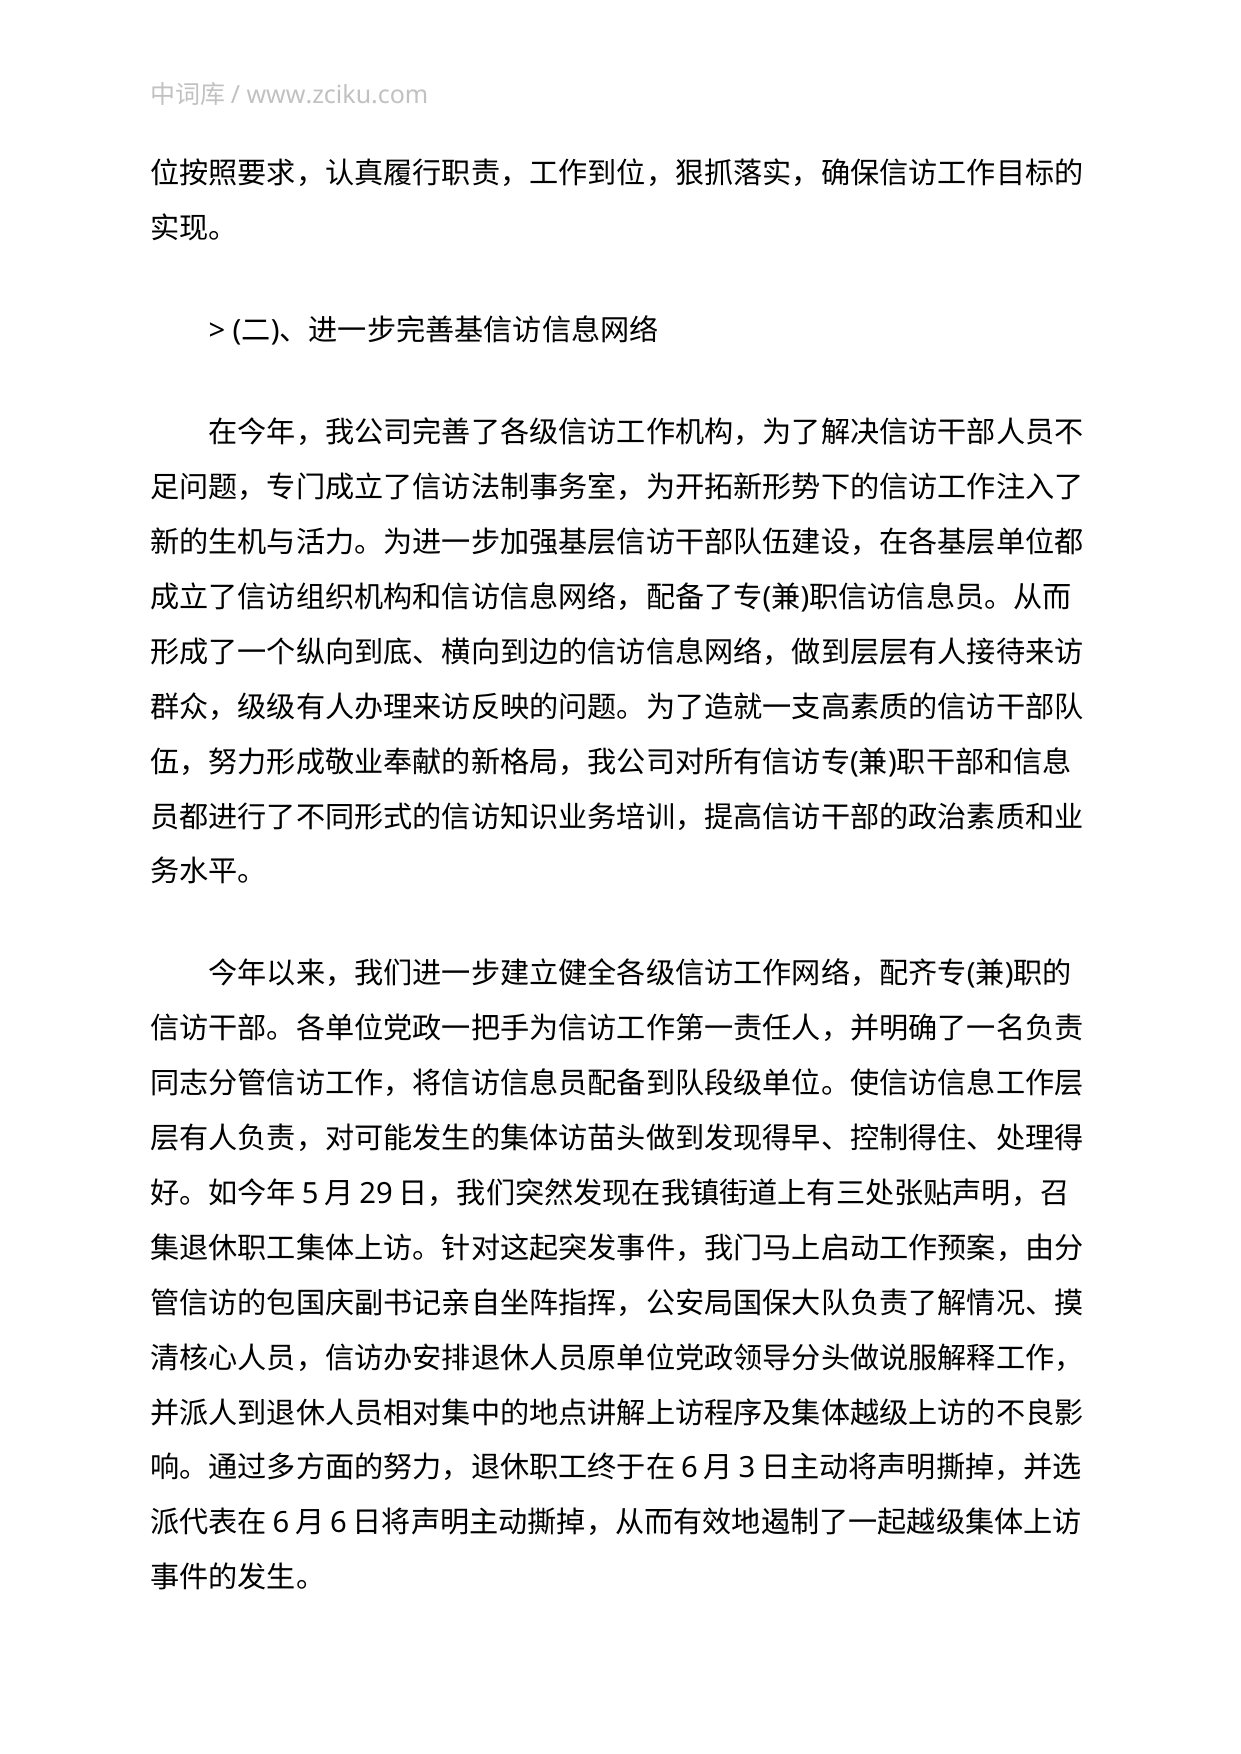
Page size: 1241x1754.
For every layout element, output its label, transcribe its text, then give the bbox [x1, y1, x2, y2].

text > (二)、进一步完善基信访信息网络 [150, 307, 1090, 349]
text 今年以来，我们进一步建立健全各级信访工作网络，配齐专(兼)职的信访干部。各单位党政一把手为信访工作第一责任人，并明确了一名负责同志分管信访工作，将信访信息员配备到队段级单位。使信访信息工作层层有人负责，对可能发生的集体访苗头做到发现得早、控制得住、处理得好。如今年5月29日，我们突然发现在我镇街道上有三处张贴声明，召集退休职工集体上访。针对这起突发事件，我门马上启动工作预案，由分管信访的包国庆副书记亲自坐阵指挥，公安局国保大队负责了解情况、摸清核心人员，信访办安排退休人员原单位党政领导分头做说服解释工作，并派人到退休人员相对集中的地点讲解上访程序及集体越级上访的不良影响。通过多方面的努力，退休职工终于在6月3日主动将声明撕掉，并选派代表在6月6日将声明主动撕掉，从而有效地遏制了一起越级集体上访事件的发生。 [150, 950, 1090, 1596]
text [150, 150, 1090, 247]
text 在今年，我公司完善了各级信访工作机构，为了解决信访干部人员不足问题，专门成立了信访法制事务室，为开拓新形势下的信访工作注入了新的生机与活力。为进一步加强基层信访干部队伍建设，在各基层单位都成立了信访组织机构和信访信息网络，配备了专(兼)职信访信息员。从而形成了一个纵向到底、横向到边的信访信息网络，做到层层有人接待来访群众，级级有人办理来访反映的问题。为了造就一支高素质的信访干部队伍，努力形成敬业奉献的新格局，我公司对所有信访专(兼)职干部和信息员都进行了不同形式的信访知识业务培训，提高信访干部的政治素质和业务水平。 [150, 409, 1090, 890]
